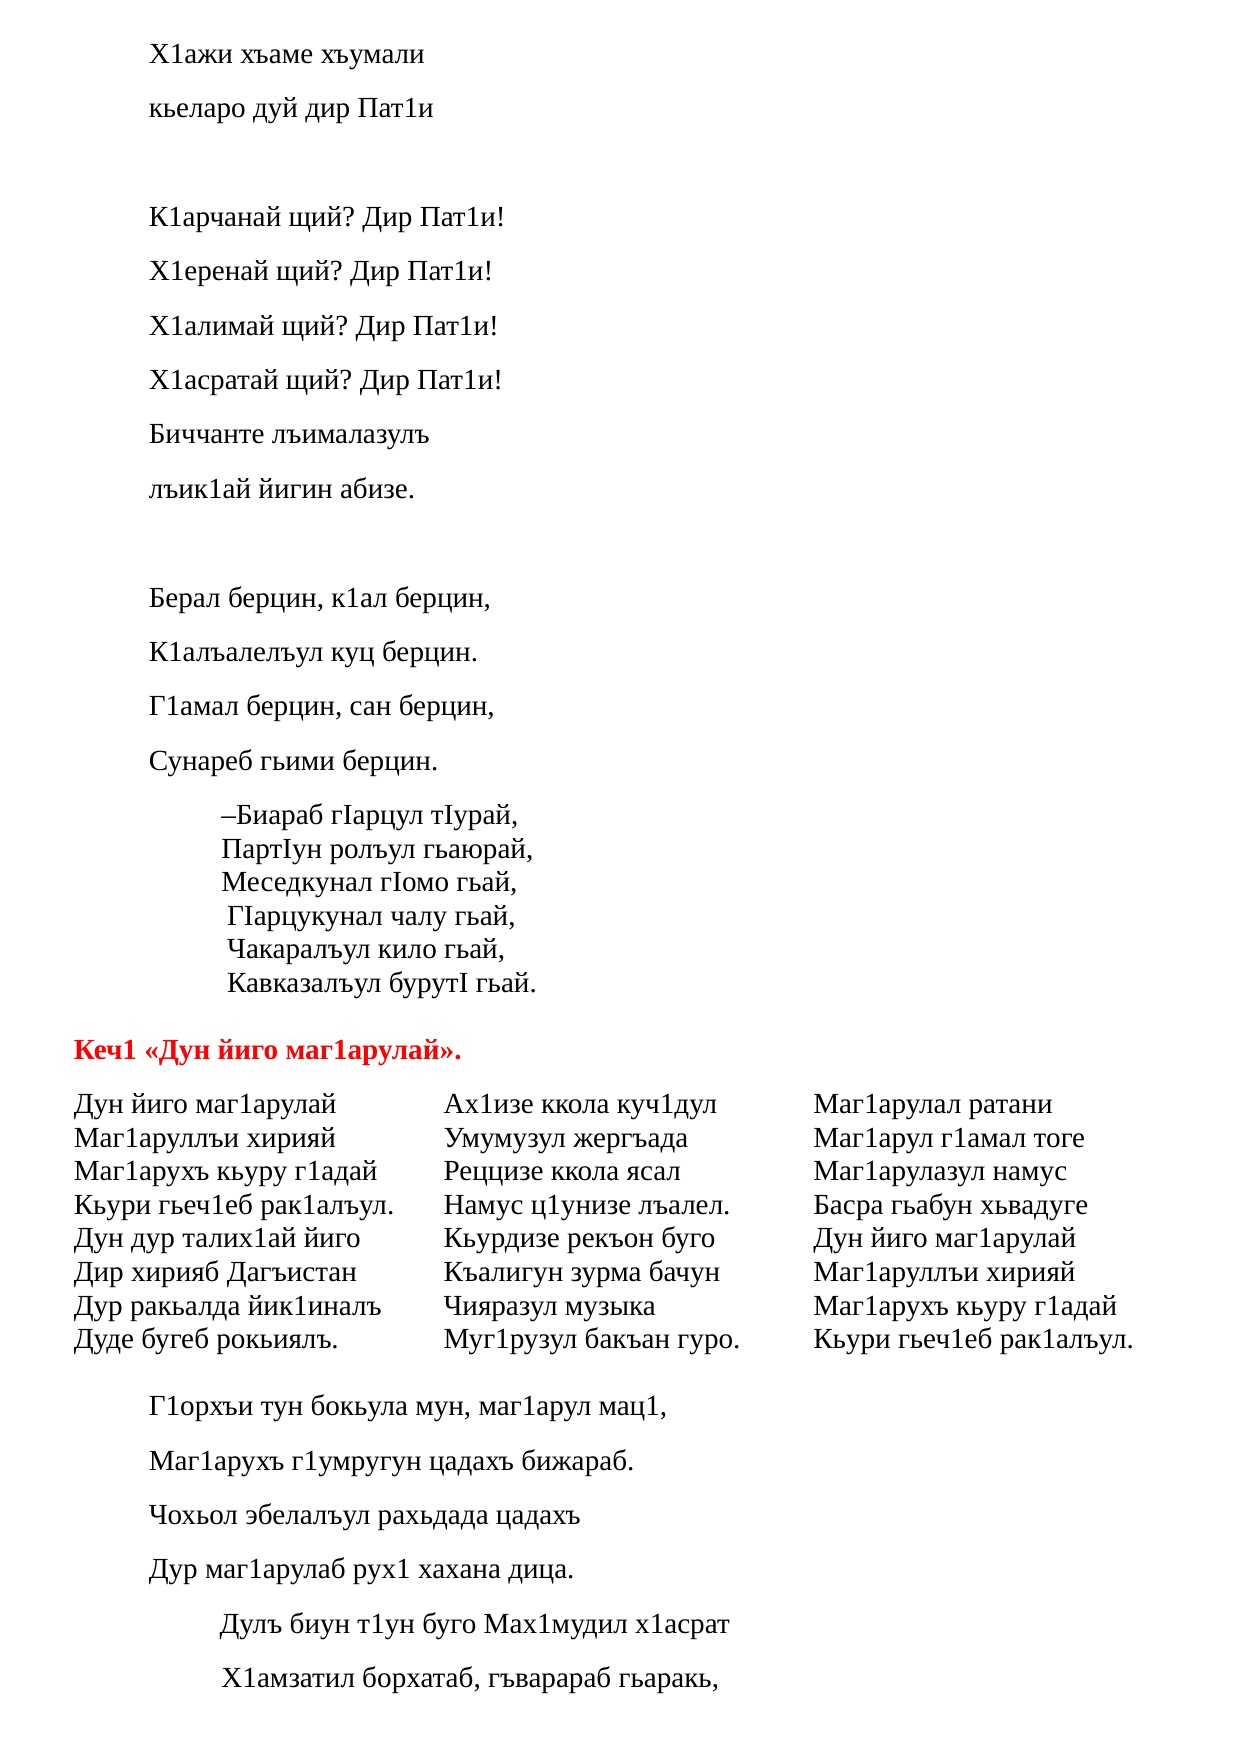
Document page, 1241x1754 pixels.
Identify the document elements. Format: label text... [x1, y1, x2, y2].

text Маг1арухъ кьуру г1адай [73, 1153, 443, 1187]
text Маг1арул г1амал тоге [813, 1120, 1183, 1153]
text Кьури гьеч1еб рак1алъул. [73, 1187, 443, 1221]
list Берал берцин, к1ал берцин, [148, 580, 1183, 613]
text Кьури гьеч1еб рак1алъул. [813, 1321, 1183, 1355]
list Х1еренай щий? Дир Пат1и! [148, 253, 1183, 287]
list Х1ажи хъаме хъумали [148, 36, 1183, 69]
text Маг1арулал ратани [813, 1086, 1183, 1120]
list лъик1ай йигин абизе. [148, 471, 1183, 504]
list Г1орхъи тун бокьула мун, маг1арул мац1, [148, 1388, 1183, 1422]
list Кеч1 «Дун йиго маг1арулай». [73, 1032, 1183, 1066]
text Ах1изе ккола куч1дул [443, 1086, 813, 1120]
text Къалигун зурма бачун [443, 1254, 813, 1288]
text ГIарцукунал чалу гьай, [0, 898, 1183, 931]
list Х1амзатил борхатаб, гъварараб гьаракь, [221, 1660, 1183, 1694]
list Дулъ биун т1ун буго Мах1мудил х1асрат [73, 1606, 1183, 1639]
text Умумузул жергъада [443, 1120, 813, 1153]
text –Биараб гIарцул тIурай, [221, 797, 1183, 831]
text Муг1рузул бакъан гуро. [443, 1321, 813, 1355]
list Х1асратай щий? Дир Пат1и! [148, 362, 1183, 396]
list Маг1арухъ г1умругун цадахъ бижараб. [148, 1443, 1183, 1476]
text Маг1арухъ кьуру г1адай [813, 1288, 1183, 1321]
text Дун дур талих1ай йиго [73, 1221, 443, 1254]
list Чохьол эбелалъул рахьдада цадахъ [148, 1497, 1183, 1531]
text Басра гьабун хьвадуге [813, 1187, 1183, 1221]
text Дур ракьалда йик1иналъ [73, 1288, 443, 1321]
text Маг1аруллъи хирияй [813, 1254, 1183, 1288]
text Чияразул музыка [443, 1288, 813, 1321]
list Г1амал берцин, сан берцин, [148, 688, 1183, 722]
text Чакаралъул кило гьай, [0, 931, 1183, 965]
text Маг1арулазул намус [813, 1153, 1183, 1187]
text Дир хирияб Дагъистан [73, 1254, 443, 1288]
text Маг1аруллъи хирияй [73, 1120, 443, 1153]
list К1алъалелъул куц берцин. [148, 634, 1183, 668]
text Кьурдизе рекъон буго [443, 1221, 813, 1254]
text Дун йиго маг1арулай [73, 1086, 443, 1120]
list Биччанте лъималазулъ [148, 417, 1183, 450]
text Намус ц1унизе лъалел. [443, 1187, 813, 1221]
list кьеларо дуй дир Пат1и [148, 90, 1183, 124]
text Дуде бугеб рокьиялъ. [73, 1321, 443, 1355]
text Реццизе ккола ясал [443, 1153, 813, 1187]
list Дур маг1арулаб рух1 хахана дица. [148, 1551, 1183, 1585]
list Сунареб гьими берцин. [148, 743, 1183, 776]
text Кавказалъул бурутI гьай. [0, 965, 1183, 998]
text Меседкунал гIомо гьай, [221, 864, 1183, 898]
list К1арчанай щий? Дир Пат1и! [148, 199, 1183, 233]
list Х1алимай щий? Дир Пат1и! [148, 308, 1183, 341]
text Дун йиго маг1арулай [813, 1221, 1183, 1254]
text ПартIун ролъул гьаюрай, [221, 831, 1183, 864]
